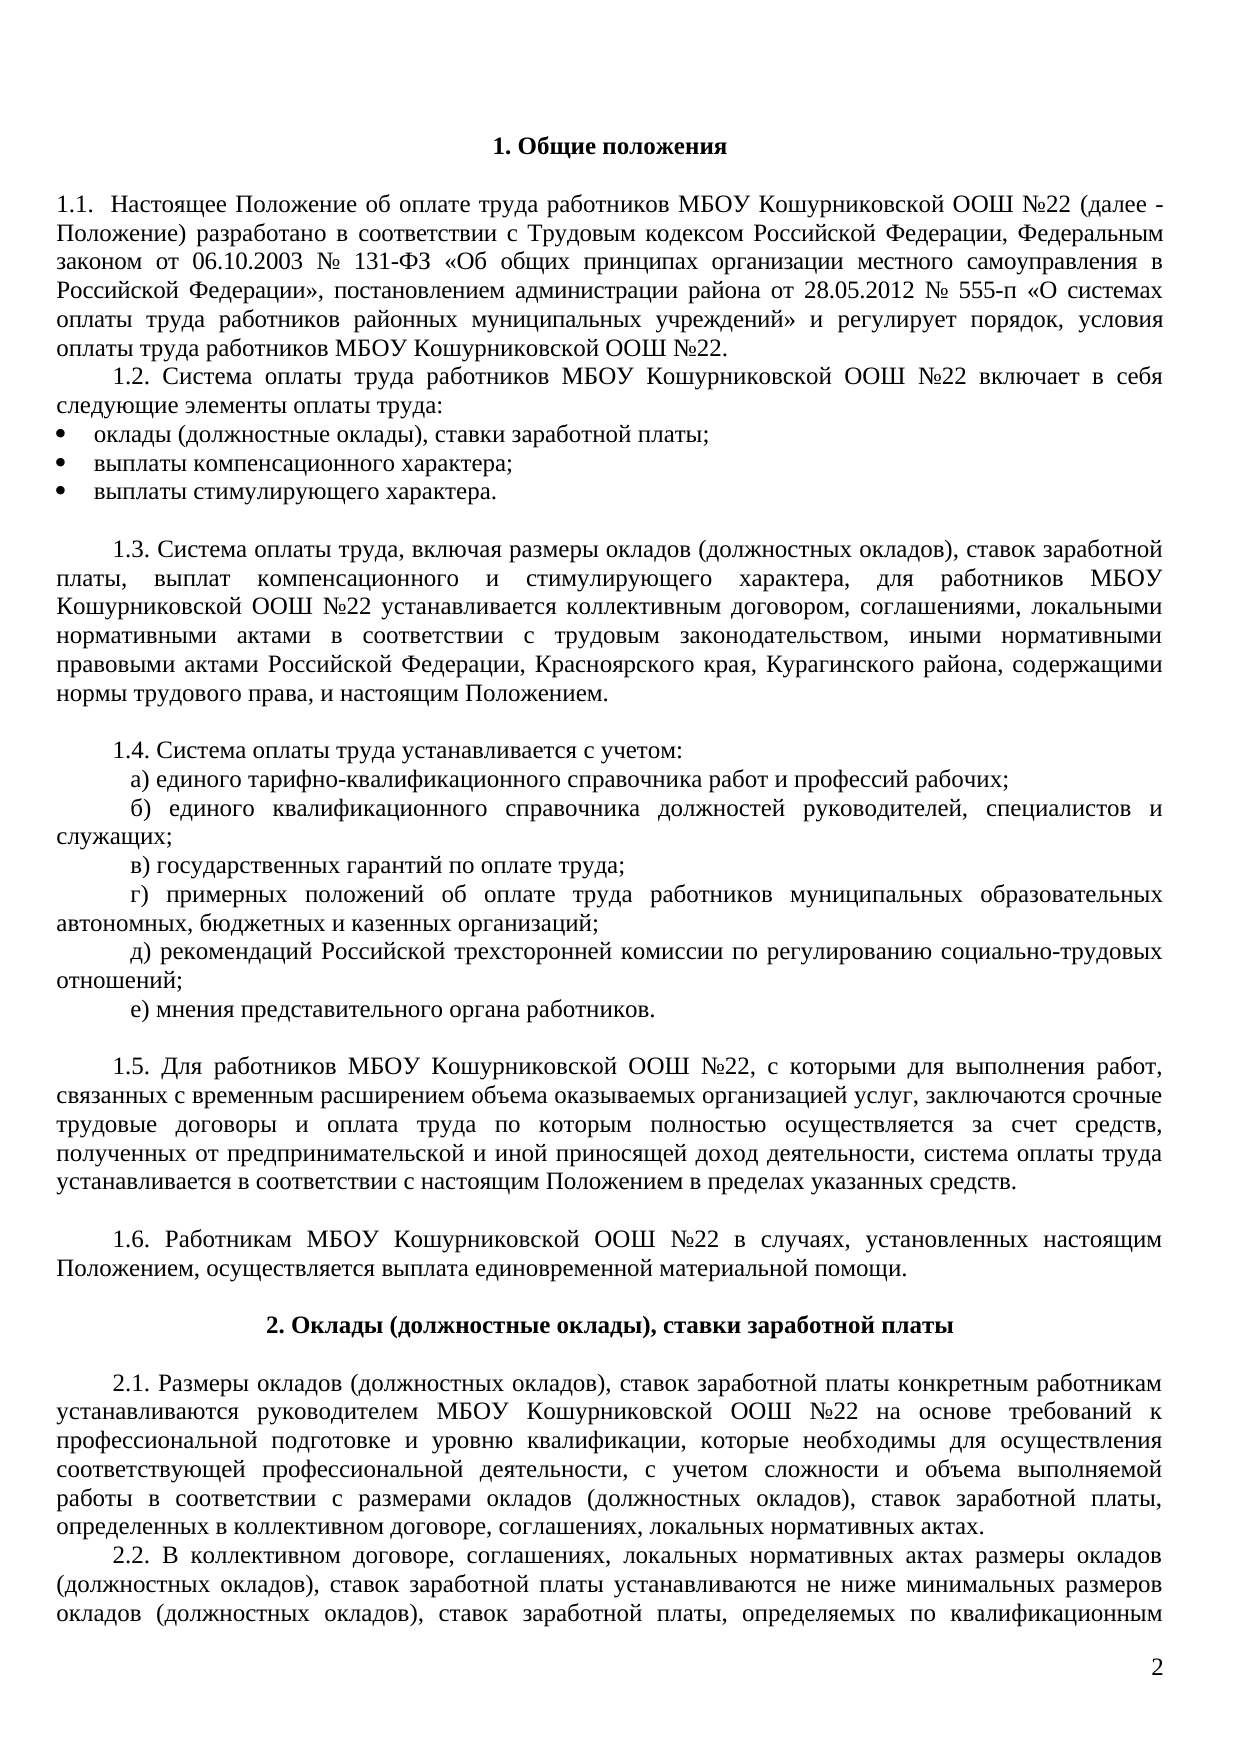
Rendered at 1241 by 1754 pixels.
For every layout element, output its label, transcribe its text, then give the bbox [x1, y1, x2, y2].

text 1.5. Для работников МБОУ Кошурниковской ООШ №22, с которыми для выполнения работ, связанных с временным расширением объема оказываемых организацией услуг, заключаются срочные трудовые договоры и оплата труда по которым полностью осуществляется за счет средств, полученных от предпринимательской и иной приносящей доход деятельности, система оплаты труда устанавливается в соответствии с настоящим Положением в пределах указанных средств. [56, 1051, 1163, 1195]
text а) единого тарифно-квалификационного справочника работ и профессий рабочих; [56, 764, 1163, 793]
list выплаты компенсационного характера; [56, 448, 1163, 476]
list оклады (должностные оклады), ставки заработной платы; [56, 419, 1163, 448]
text 2.1. Размеры окладов (должностных окладов), ставок заработной платы конкретным работникам устанавливаются руководителем МБОУ Кошурниковской ООШ №22 на основе требований к профессиональной подготовке и уровню квалификации, которые необходимы для осуществления соответствующей профессиональной деятельности, с учетом сложности и объема выполняемой работы в соответствии с размерами окладов (должностных окладов), ставок заработной платы, определенных в коллективном договоре, соглашениях, локальных нормативных актах. [56, 1368, 1163, 1540]
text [56, 1540, 1163, 1626]
text в) государственных гарантий по оплате труда; [56, 850, 1163, 879]
text 1. Общие положения [56, 131, 1163, 160]
text 1.1. Настоящее Положение об оплате труда работников МБОУ Кошурниковской ООШ №22 (далее - Положение) разработано в соответствии с Трудовым кодексом Российской Федерации, Федеральным законом от 06.10.2003 № 131-ФЗ «Об общих принципах организации местного самоуправления в Российской Федерации», постановлением администрации района от 28.05.2012 № 555-п «О системах оплаты труда работников районных муниципальных учреждений» и регулирует порядок, условия оплаты труда работников МБОУ Кошурниковской ООШ №22. [56, 189, 1163, 361]
text 1.3. Система оплаты труда, включая размеры окладов (должностных окладов), ставок заработной платы, выплат компенсационного и стимулирующего характера, для работников МБОУ Кошурниковской ООШ №22 устанавливается коллективным договором, соглашениями, локальными нормативными актами в соответствии с трудовым законодательством, иными нормативными правовыми актами Российской Федерации, Красноярского края, Курагинского района, содержащими нормы трудового права, и настоящим Положением. [56, 534, 1163, 706]
text 1.4. Система оплаты труда устанавливается с учетом: [56, 735, 1163, 764]
text д) рекомендаций Российской трехсторонней комиссии по регулированию социально-трудовых отношений; [56, 936, 1163, 994]
text 1.6. Работникам МБОУ Кошурниковской ООШ №22 в случаях, установленных настоящим Положением, осуществляется выплата единовременной материальной помощи. [56, 1224, 1163, 1281]
text б) единого квалификационного справочника должностей руководителей, специалистов и служащих; [56, 793, 1163, 850]
list выплаты стимулирующего характера. [56, 476, 1163, 505]
text 2. Оклады (должностные оклады), ставки заработной платы [56, 1310, 1163, 1339]
text 1.2. Система оплаты труда работников МБОУ Кошурниковской ООШ №22 включает в себя следующие элементы оплаты труда: [56, 361, 1163, 419]
text г) примерных положений об оплате труда работников муниципальных образовательных автономных, бюджетных и казенных организаций; [56, 879, 1163, 936]
text е) мнения представительного органа работников. [56, 994, 1163, 1023]
